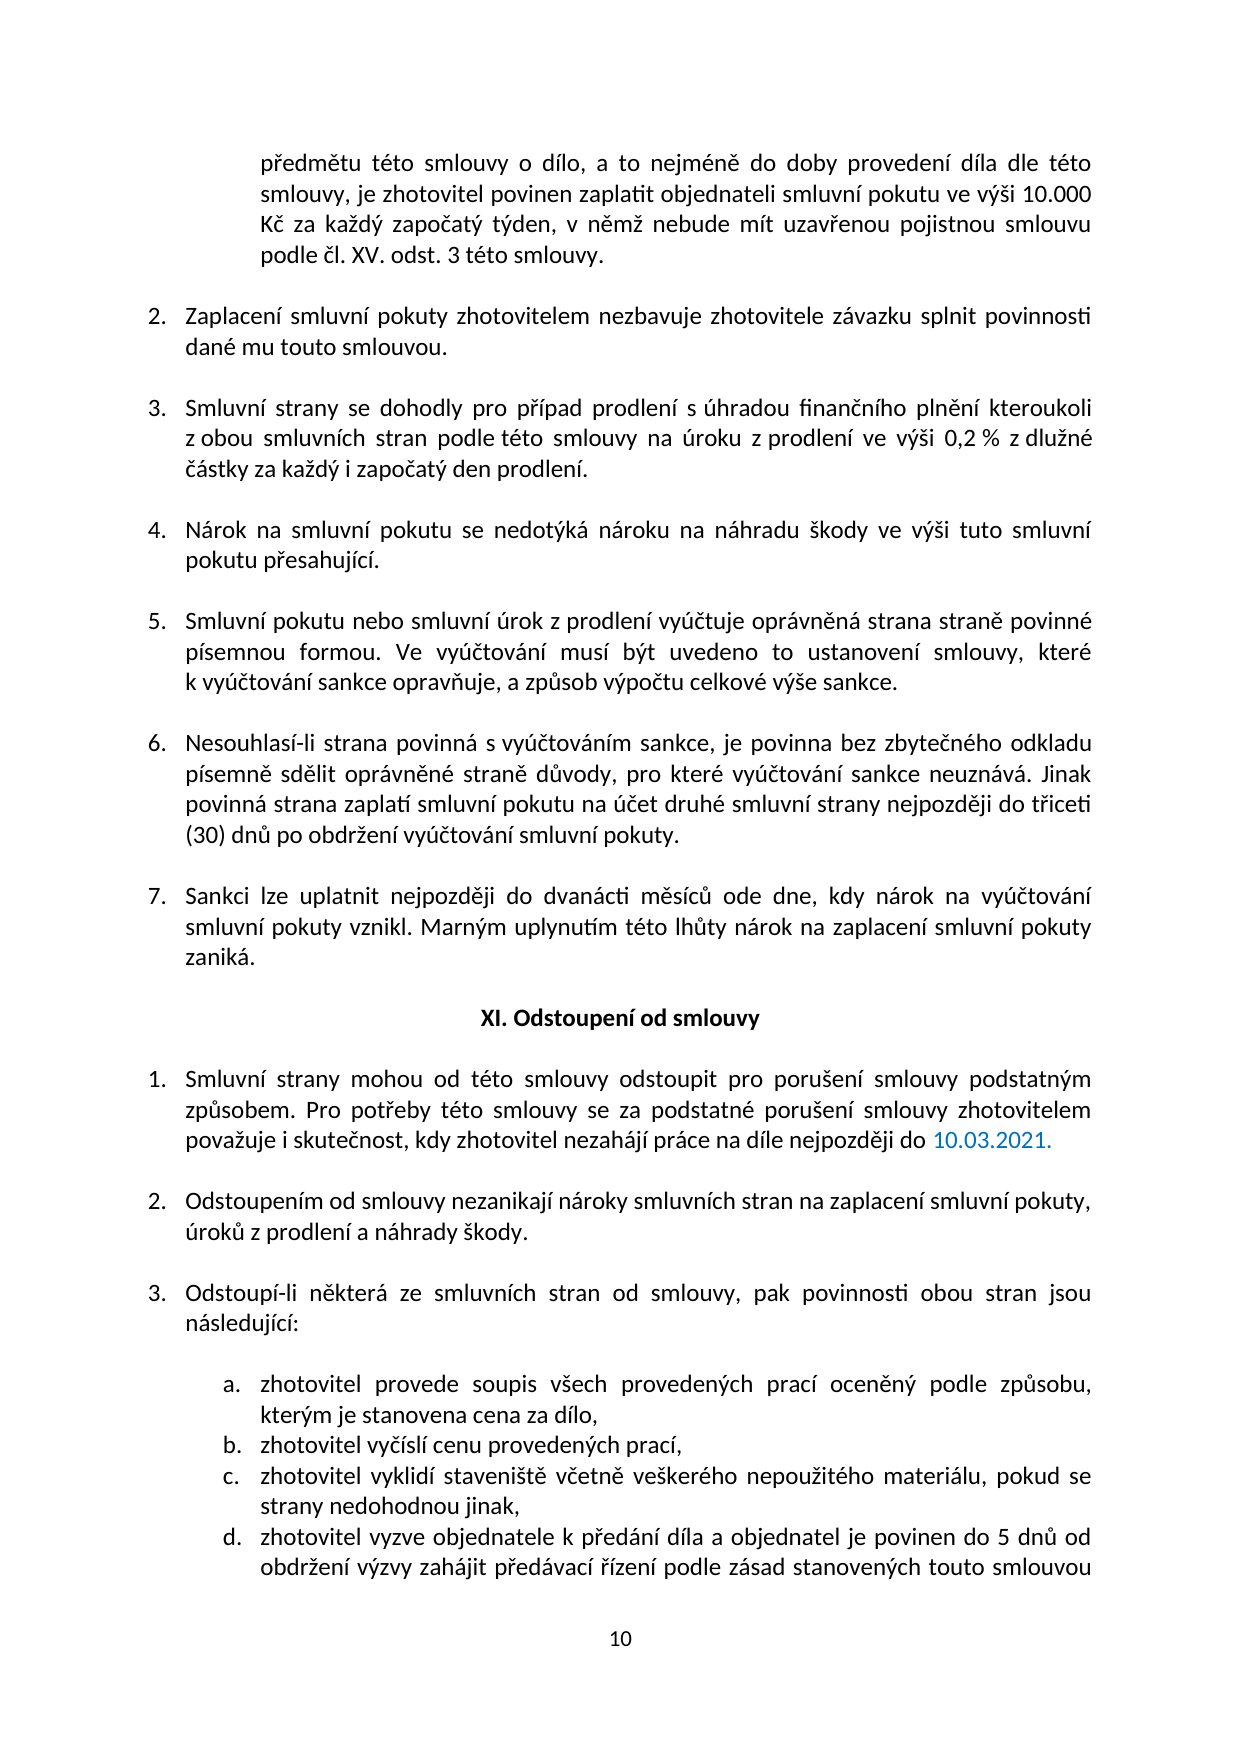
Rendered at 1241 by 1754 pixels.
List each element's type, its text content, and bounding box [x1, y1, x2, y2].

list zhotovitel provede soupis všech provedených prací oceněný podle způsobu, kterým je stanovena cena za dílo, [223, 1368, 1093, 1429]
list Smluvní pokutu nebo smluvní úrok z prodlení vyúčtuje oprávněná strana straně povinné písemnou formou. Ve vyúčtování musí být uvedeno to ustanovení smlouvy, které k vyúčtování sankce opravňuje, a způsob výpočtu celkové výše sankce. [148, 605, 1093, 697]
list zhotovitel vyčíslí cenu provedených prací, [223, 1429, 1093, 1460]
list Nesouhlasí-li strana povinná s vyúčtováním sankce, je povinna bez zbytečného odkladu písemně sdělit oprávněné straně důvody, pro které vyúčtování sankce neuznává. Jinak povinná strana zaplatí smluvní pokutu na účet druhé smluvní strany nejpozději do třiceti (30) dnů po obdržení vyúčtování smluvní pokuty. [148, 727, 1093, 849]
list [223, 1521, 1093, 1582]
list zhotovitel vyklidí staveniště včetně veškerého nepoužitého materiálu, pokud se strany nedohodnou jinak, [223, 1460, 1093, 1521]
text XI. Odstoupení od smlouvy [148, 1002, 1093, 1033]
list Odstoupí-li některá ze smluvních stran od smlouvy, pak povinnosti obou stran jsou následující: [148, 1277, 1093, 1338]
list Nárok na smluvní pokutu se nedotýká nároku na náhradu škody ve výši tuto smluvní pokutu přesahující. [148, 514, 1093, 575]
list Smluvní strany mohou od této smlouvy odstoupit pro porušení smlouvy podstatným způsobem. Pro potřeby této smlouvy se za podstatné porušení smlouvy zhotovitelem považuje i skutečnost, kdy zhotovitel nezahájí práce na díle nejpozději do 10.03.2021. [148, 1063, 1093, 1155]
list Smluvní strany se dohodly pro případ prodlení s úhradou finančního plnění kteroukoli z obou smluvních stran podle této smlouvy na úroku z prodlení ve výši 0,2 % z dlužné částky za každý i započatý den prodlení. [148, 392, 1093, 483]
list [223, 148, 1093, 270]
list Zaplacení smluvní pokuty zhotovitelem nezbavuje zhotovitele závazku splnit povinnosti dané mu touto smlouvou. [148, 300, 1093, 361]
list Sankci lze uplatnit nejpozději do dvanácti měsíců ode dne, kdy nárok na vyúčtování smluvní pokuty vznikl. Marným uplynutím této lhůty nárok na zaplacení smluvní pokuty zaniká. [148, 880, 1093, 972]
list Odstoupením od smlouvy nezanikají nároky smluvních stran na zaplacení smluvní pokuty, úroků z prodlení a náhrady škody. [148, 1185, 1093, 1246]
